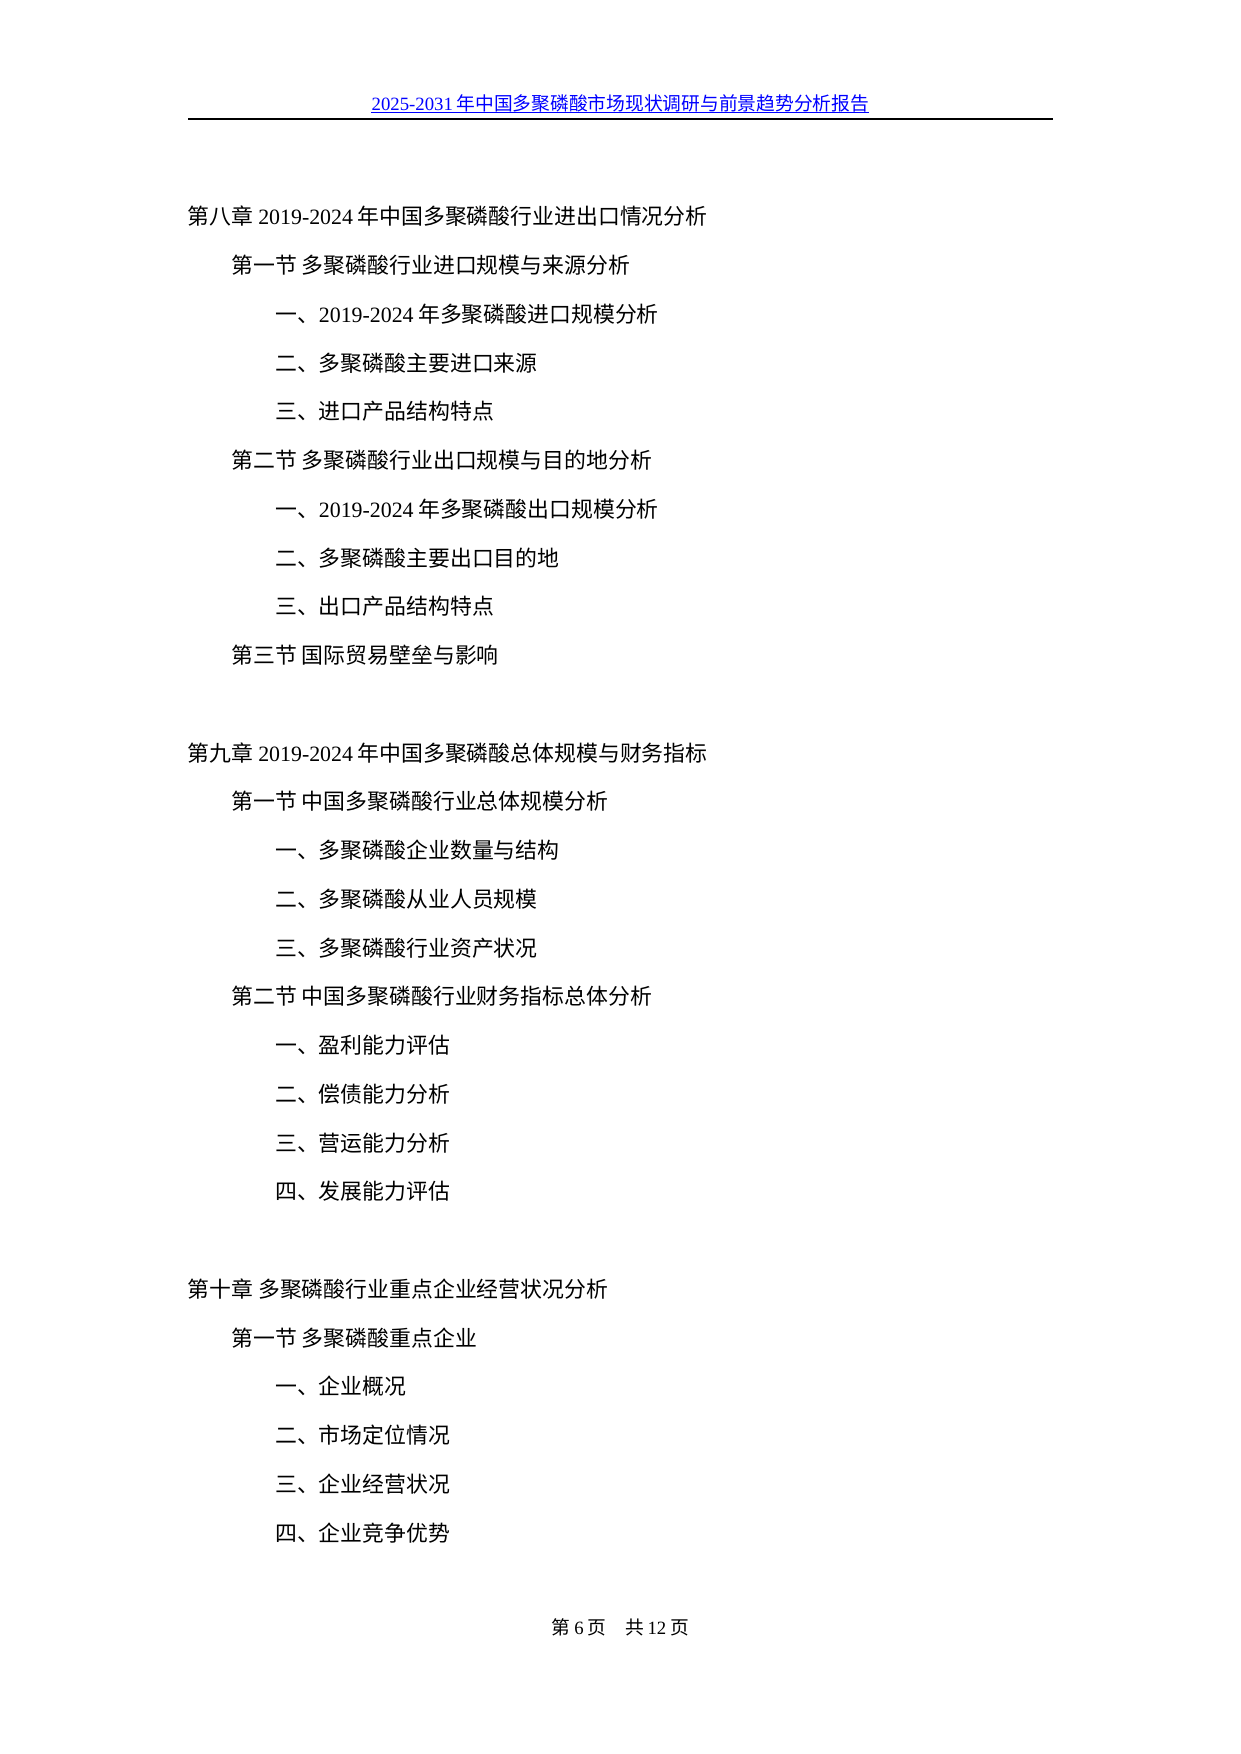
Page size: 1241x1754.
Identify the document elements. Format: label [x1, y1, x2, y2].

text [187, 150, 1053, 1548]
